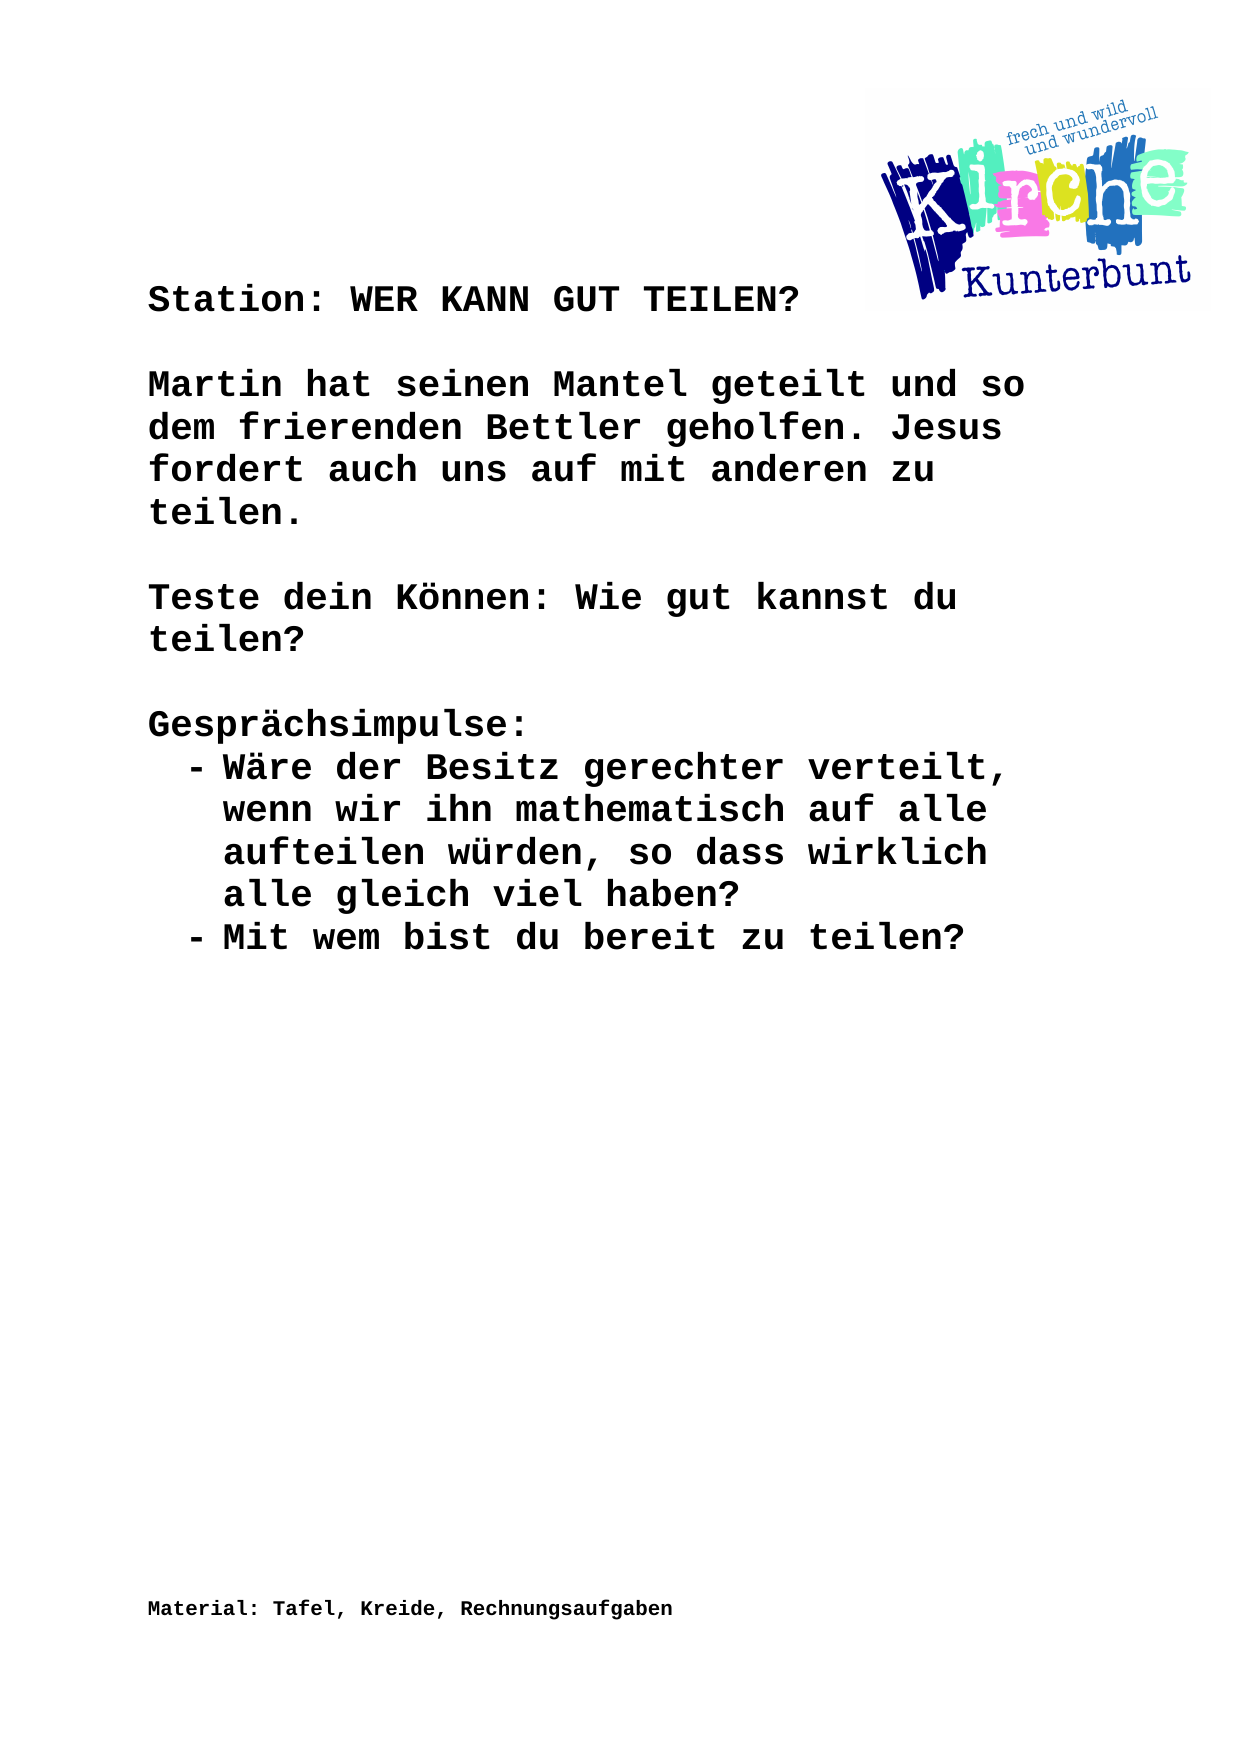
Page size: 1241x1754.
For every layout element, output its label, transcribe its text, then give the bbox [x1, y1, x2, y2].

text Gesprächsimpulse: [148, 706, 1093, 748]
list Wäre der Besitz gerechter verteilt, wenn wir ihn mathematisch auf alle aufteilen würden, so dass wirklich alle gleich viel haben? [185, 748, 1093, 918]
text Material: Tafel, Kreide, Rechnungsaufgaben [148, 1598, 1093, 1622]
text Teste dein Können: Wie gut kannst du teilen? [148, 578, 1093, 663]
picture [865, 88, 1212, 311]
text Station: WER KANN GUT TEILEN? [148, 281, 1093, 323]
text Martin hat seinen Mantel geteilt und so dem frierenden Bettler geholfen. Jesus fordert auch uns auf mit anderen zu teilen. [148, 366, 1093, 536]
list Mit wem bist du bereit zu teilen? [185, 918, 1093, 961]
